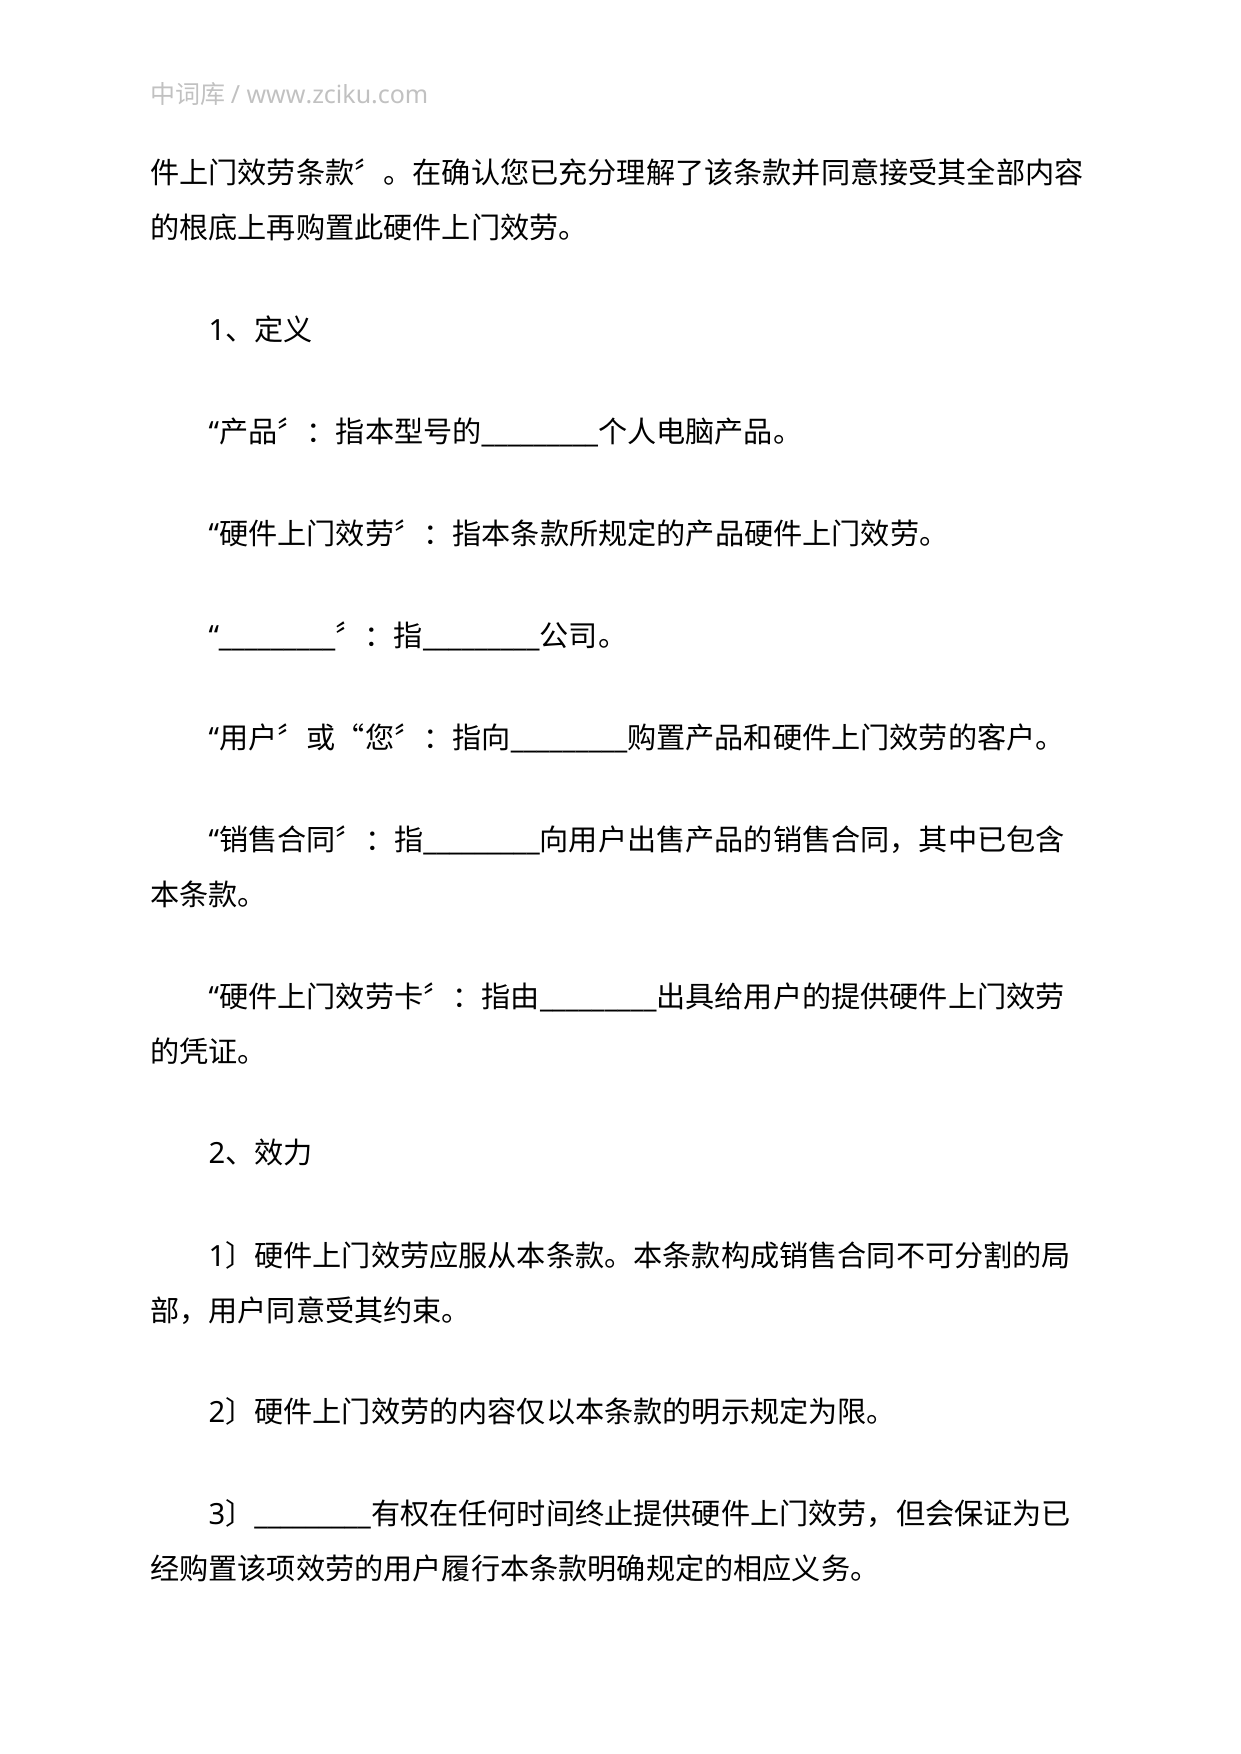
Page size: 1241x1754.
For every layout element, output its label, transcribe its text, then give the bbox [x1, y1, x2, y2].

text 1〕硬件上门效劳应服从本条款。本条款构成销售合同不可分割的局部，用户同意受其约束。 [150, 1232, 1090, 1329]
text “用户〞或“您〞：指向_________购置产品和硬件上门效劳的客户。 [150, 714, 1090, 757]
text “硬件上门效劳卡〞：指由_________出具给用户的提供硬件上门效劳的凭证。 [150, 973, 1090, 1071]
text “产品〞：指本型号的_________个人电脑产品。 [150, 409, 1090, 451]
text 2、效力 [150, 1130, 1090, 1172]
text 1、定义 [150, 307, 1090, 349]
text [150, 150, 1090, 247]
text “_________〞：指_________公司。 [150, 613, 1090, 655]
text “硬件上门效劳〞：指本条款所规定的产品硬件上门效劳。 [150, 511, 1090, 553]
text “销售合同〞：指_________向用户出售产品的销售合同，其中已包含本条款。 [150, 817, 1090, 914]
text 2〕硬件上门效劳的内容仅以本条款的明示规定为限。 [150, 1389, 1090, 1431]
text 3〕_________有权在任何时间终止提供硬件上门效劳，但会保证为已经购置该项效劳的用户履行本条款明确规定的相应义务。 [150, 1491, 1090, 1588]
